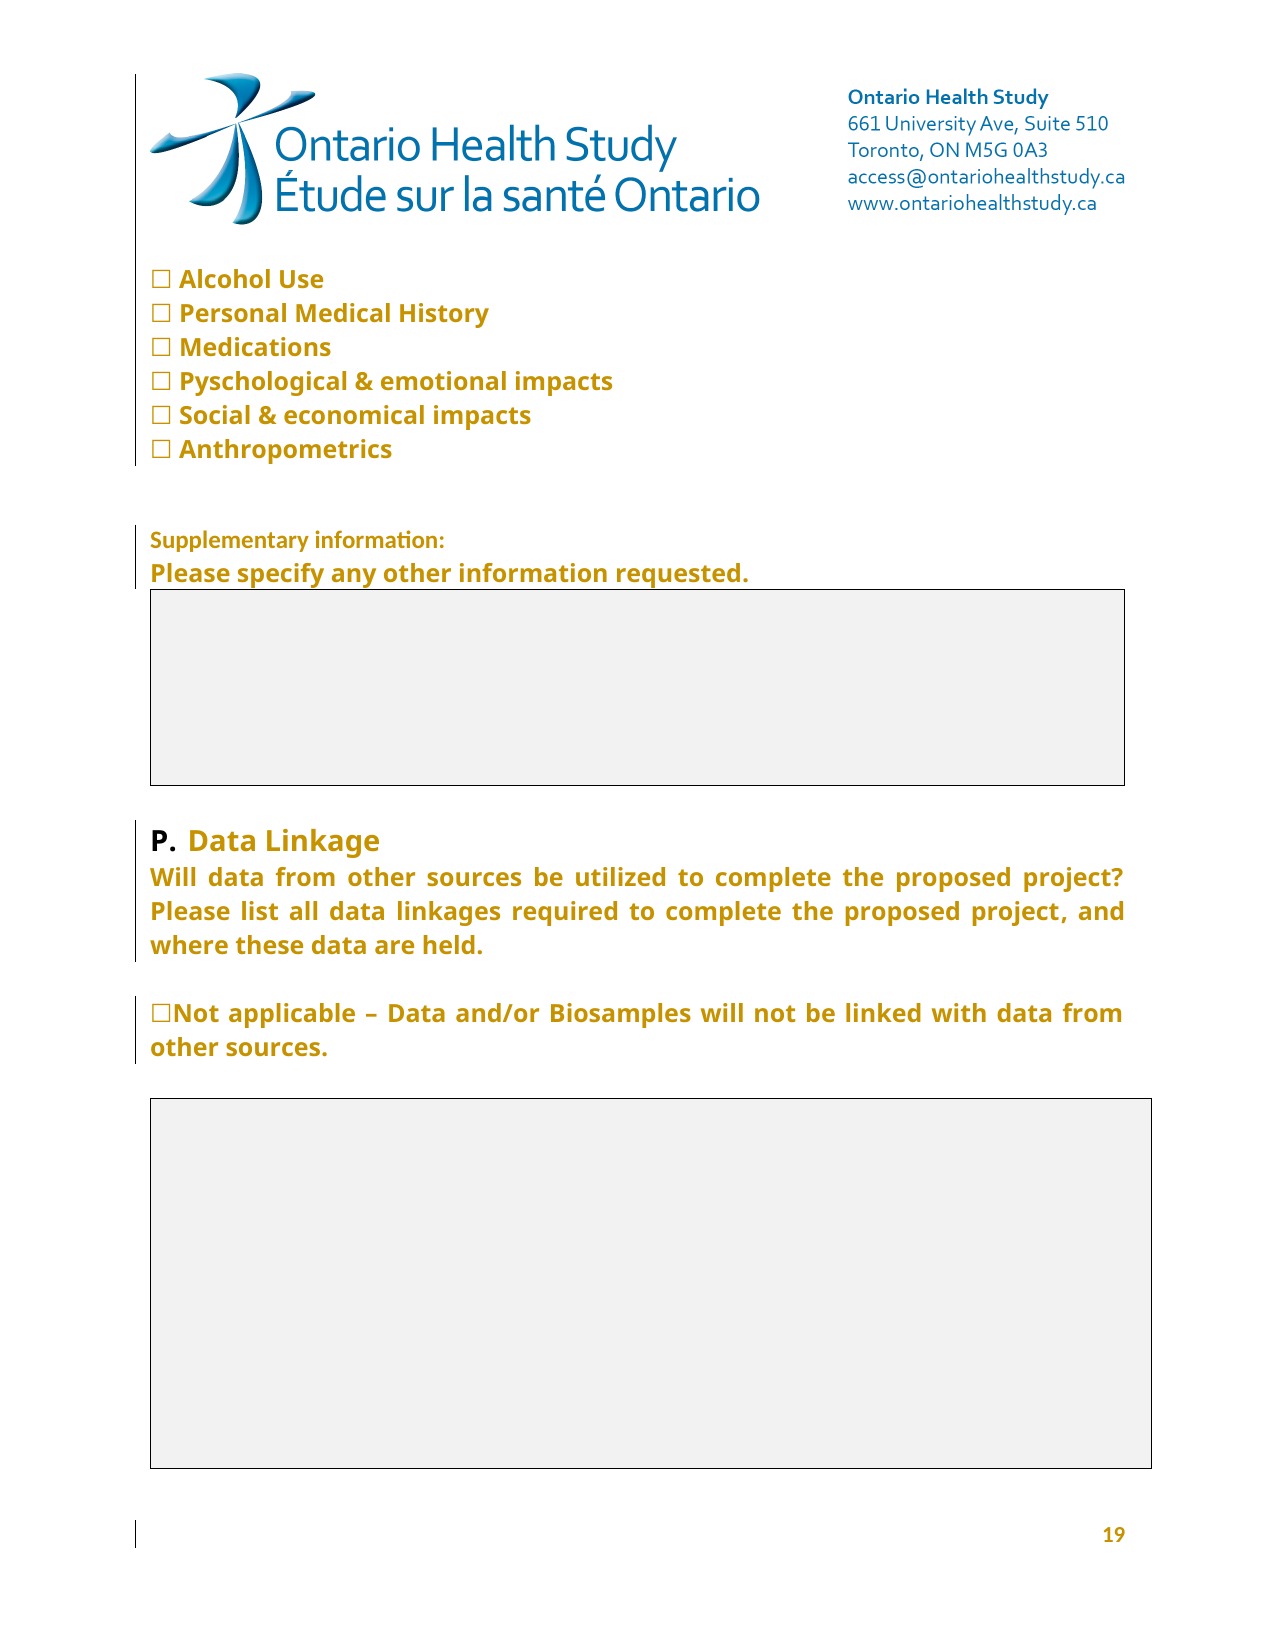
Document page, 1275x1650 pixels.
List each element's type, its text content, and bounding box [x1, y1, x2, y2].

table_header [151, 1099, 1151, 1468]
text Alcohol Use [150, 262, 1125, 295]
text Please specify any other information requested. [150, 555, 1125, 589]
picture [150, 73, 1125, 262]
subtitle Supplementary information: [150, 525, 1125, 555]
text Not applicable – Data and/or Biosamples will not be linked with data from other sources. [150, 996, 1125, 1064]
text Will data from other sources be utilized to complete the proposed project? Please list all data linkages required to complete the proposed project, and where these data are held. [150, 859, 1125, 962]
text Personal Medical History [150, 295, 1125, 329]
text Medications Pyschological & emotional impacts Social & economical impacts [150, 329, 1125, 432]
table_header [151, 590, 1124, 785]
text Anthropometrics [150, 432, 1125, 466]
text Data Linkage [150, 820, 1125, 859]
